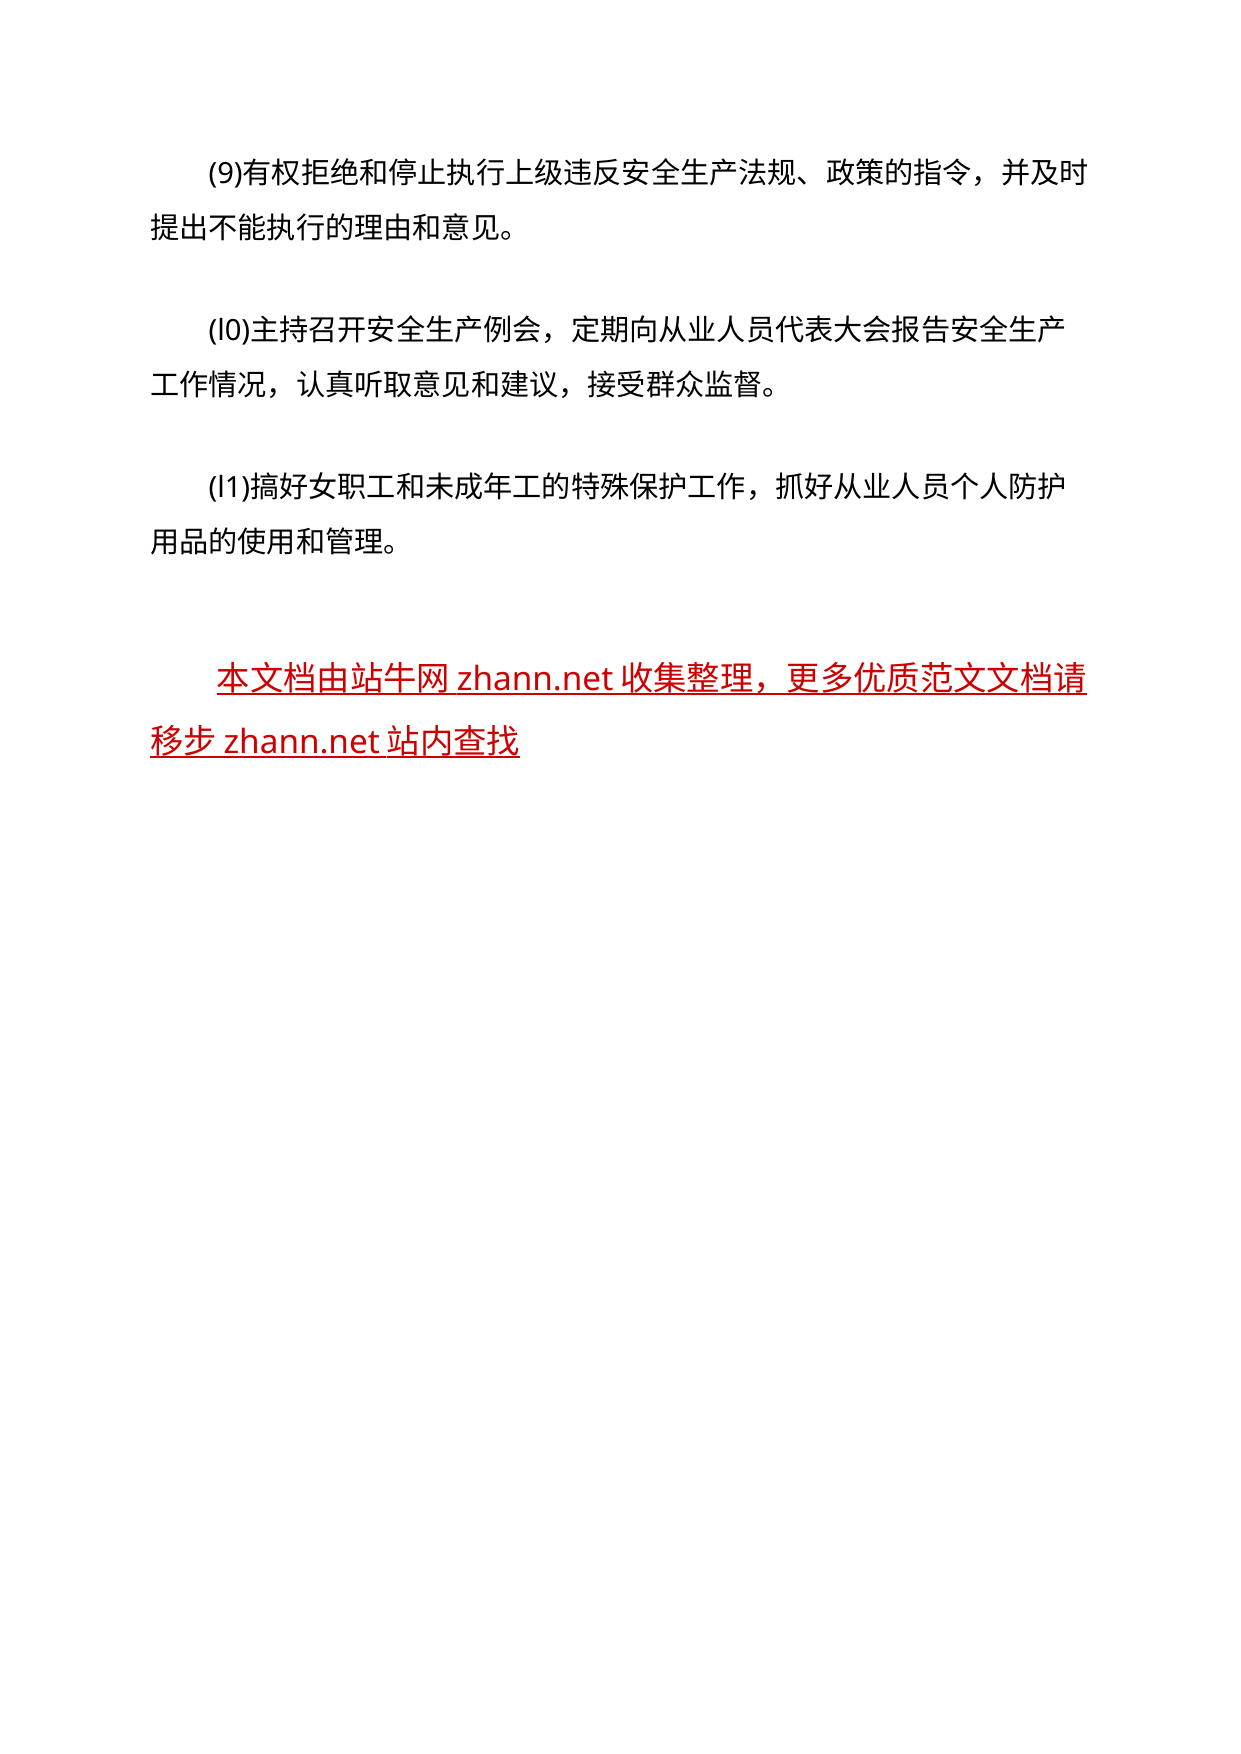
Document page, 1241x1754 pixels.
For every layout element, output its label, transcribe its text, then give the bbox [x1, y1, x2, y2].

text (9)有权拒绝和停止执行上级违反安全生产法规、政策的指令，并及时提出不能执行的理由和意见。 [150, 150, 1090, 247]
text (l1)搞好女职工和未成年工的特殊保护工作，抓好从业人员个人防护用品的使用和管理。 [150, 463, 1090, 561]
text 本文档由站牛网zhann.net收集整理，更多优质范文文档请移步zhann.net站内查找 [150, 652, 1090, 763]
text (l0)主持召开安全生产例会，定期向从业人员代表大会报告安全生产工作情况，认真听取意见和建议，接受群众监督。 [150, 307, 1090, 404]
